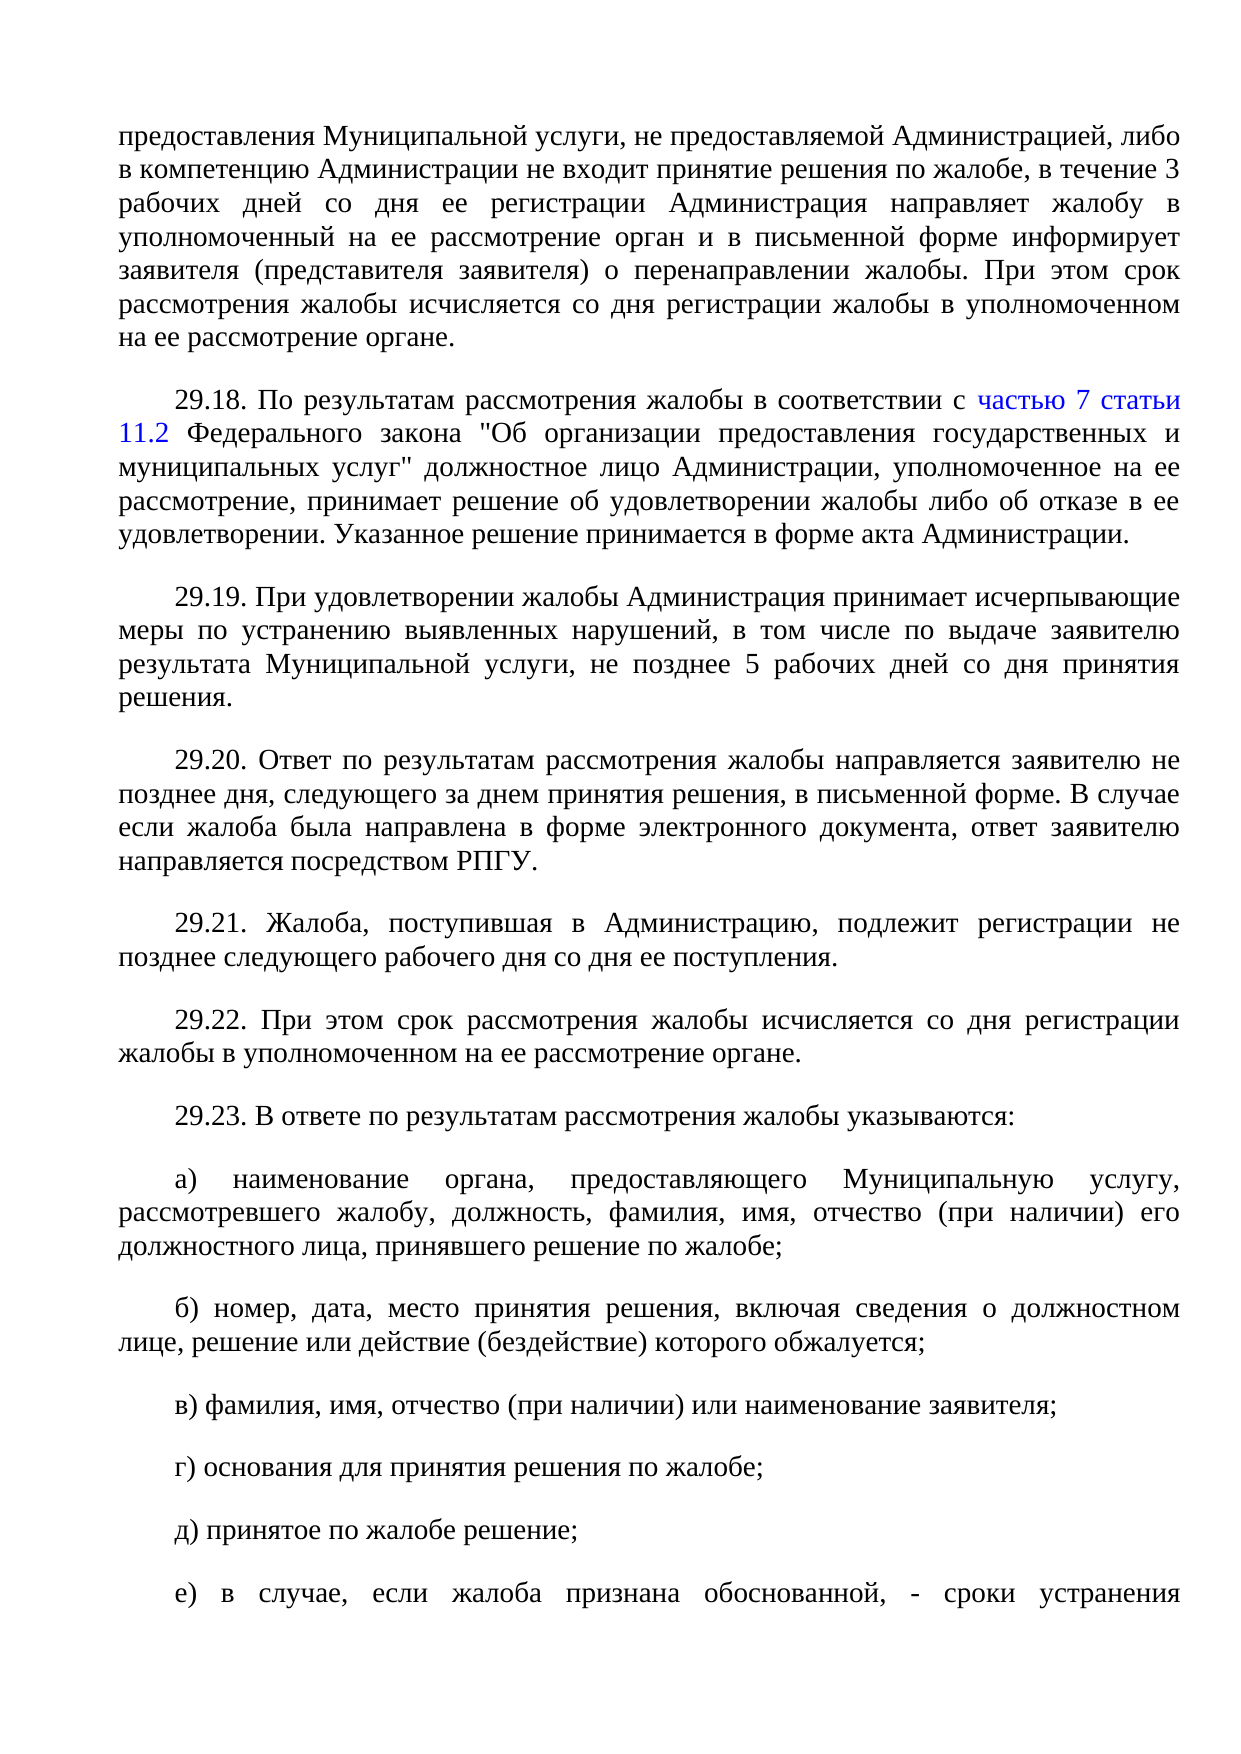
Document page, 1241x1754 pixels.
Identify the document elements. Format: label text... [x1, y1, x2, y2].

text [118, 118, 1181, 353]
text 29.19. При удовлетворении жалобы Администрация принимает исчерпывающие меры по устранению выявленных нарушений, в том числе по выдаче заявителю результата Муниципальной услуги, не позднее 5 рабочих дней со дня принятия решения. [118, 579, 1181, 713]
text 29.23. В ответе по результатам рассмотрения жалобы указываются: [118, 1098, 1181, 1132]
text 29.21. Жалоба, поступившая в Администрацию, подлежит регистрации не позднее следующего рабочего дня со дня ее поступления. [118, 906, 1181, 973]
text д) принятое по жалобе решение; [118, 1512, 1181, 1546]
text 29.20. Ответ по результатам рассмотрения жалобы направляется заявителю не позднее дня, следующего за днем принятия решения, в письменной форме. В случае если жалоба была направлена в форме электронного документа, ответ заявителю направляется посредством РПГУ. [118, 742, 1181, 876]
text г) основания для принятия решения по жалобе; [118, 1449, 1181, 1483]
text 29.22. При этом срок рассмотрения жалобы исчисляется со дня регистрации жалобы в уполномоченном на ее рассмотрение органе. [118, 1002, 1181, 1069]
text 29.18. По результатам рассмотрения жалобы в соответствии с частью 7 статьи 11.2 Федерального закона "Об организации предоставления государственных и муниципальных услуг" должностное лицо Администрации, уполномоченное на ее рассмотрение, принимает решение об удовлетворении жалобы либо об отказе в ее удовлетворении. Указанное решение принимается в форме акта Администрации. [118, 382, 1181, 550]
text б) номер, дата, место принятия решения, включая сведения о должностном лице, решение или действие (бездействие) которого обжалуется; [118, 1291, 1181, 1358]
text в) фамилия, имя, отчество (при наличии) или наименование заявителя; [118, 1387, 1181, 1420]
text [118, 1575, 1181, 1608]
text а) наименование органа, предоставляющего Муниципальную услугу, рассмотревшего жалобу, должность, фамилия, имя, отчество (при наличии) его должностного лица, принявшего решение по жалобе; [118, 1161, 1181, 1261]
